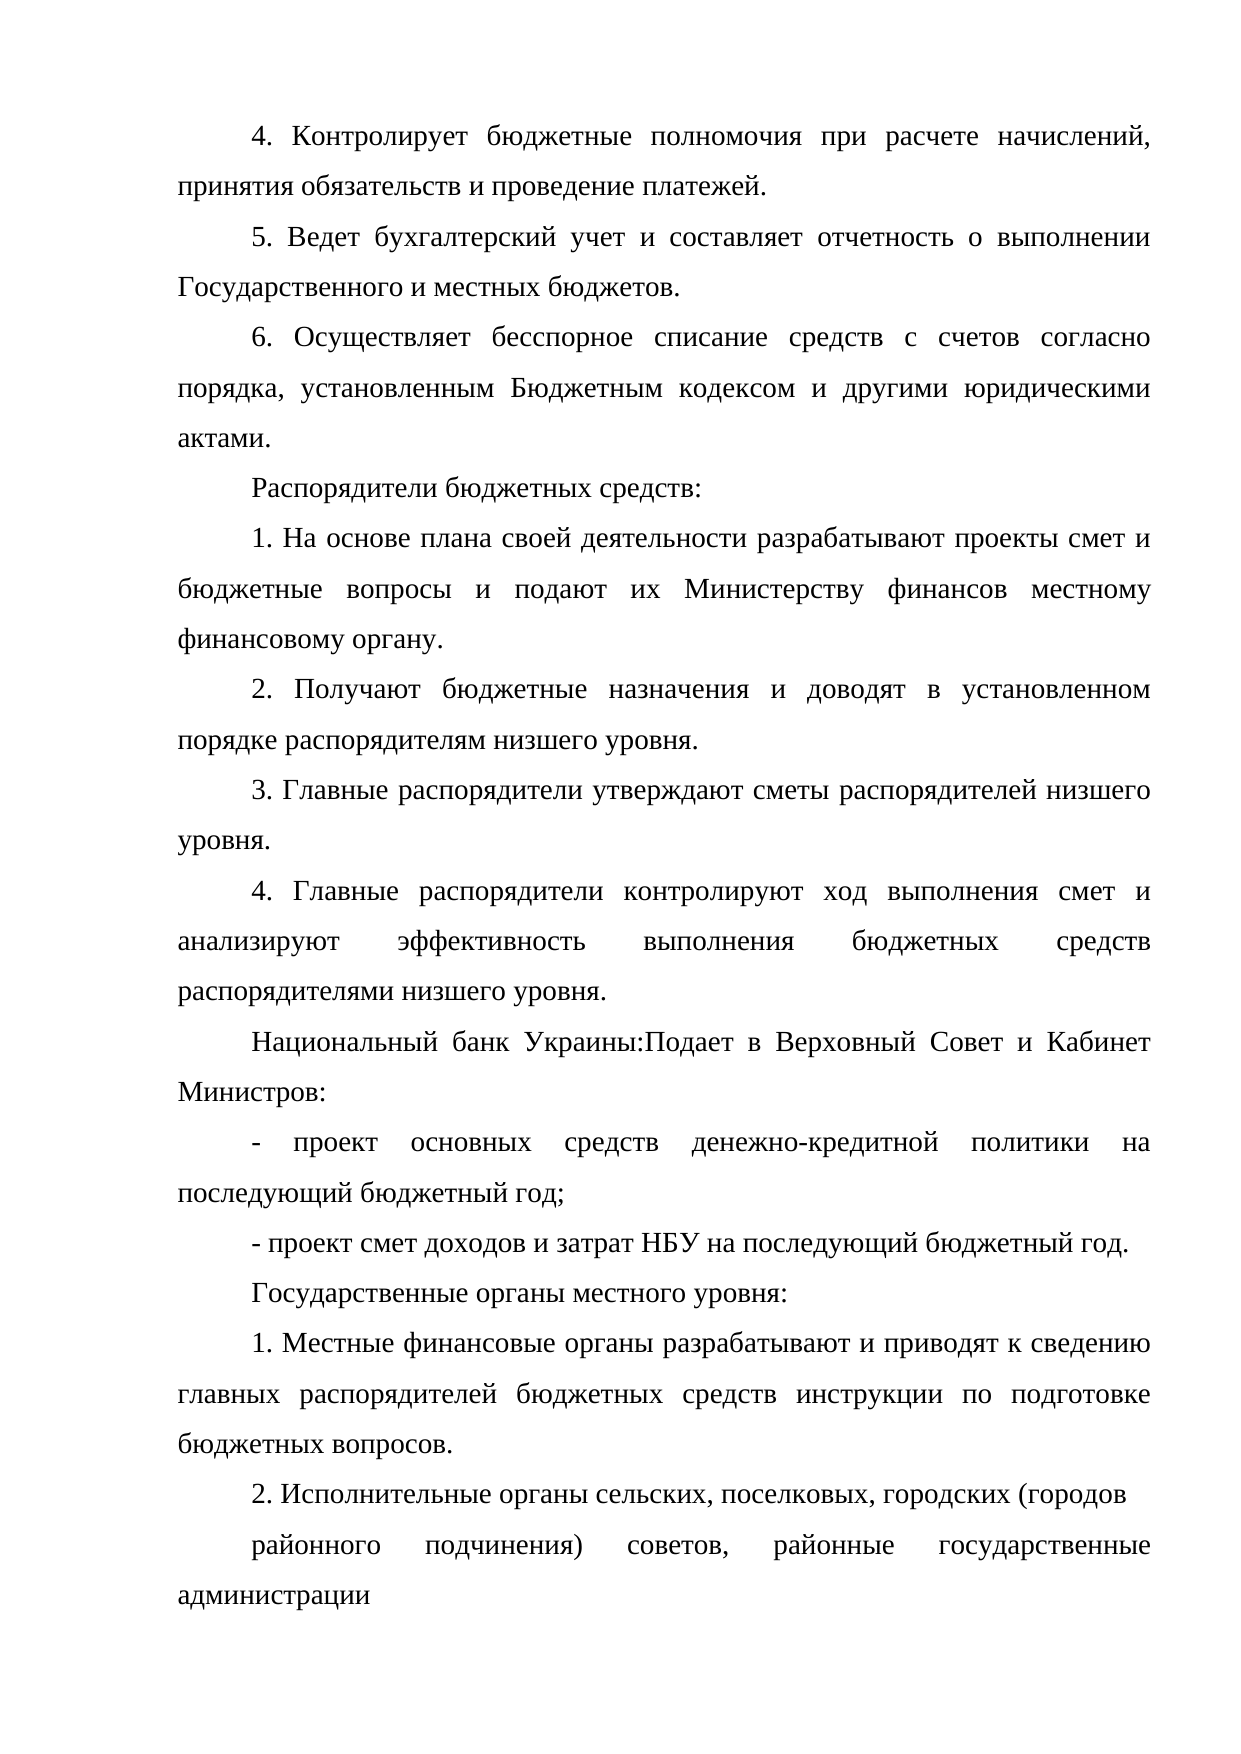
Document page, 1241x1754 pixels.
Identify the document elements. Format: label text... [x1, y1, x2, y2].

text 1. На основе плана своей деятельности разрабатывают проекты смет и бюджетные вопросы и подают их Министерству финансов местному финансовому органу. [177, 521, 1152, 655]
text районного подчинения) советов, районные государственные администрации [177, 1527, 1152, 1611]
text Распорядители бюджетных средств: [177, 470, 1152, 504]
text 1. Местные финансовые органы разрабатывают и приводят к сведению главных распорядителей бюджетных средств инструкции по подготовке бюджетных вопросов. [177, 1326, 1152, 1460]
text 2. Получают бюджетные назначения и доводят в установленном порядке распорядителям низшего уровня. [177, 672, 1152, 755]
text Государственные органы местного уровня: [177, 1275, 1152, 1309]
text 3. Главные распорядители утверждают сметы распорядителей низшего уровня. [177, 772, 1152, 856]
text 5. Ведет бухгалтерский учет и составляет отчетность о выполнении Государственного и местных бюджетов. [177, 219, 1152, 303]
text - проект смет доходов и затрат НБУ на последующий бюджетный год. [177, 1225, 1152, 1258]
text 4. Контролирует бюджетные полномочия при расчете начислений, принятия обязательств и проведение платежей. [177, 118, 1152, 202]
text 2. Исполнительные органы сельских, поселковых, городских (городов [177, 1477, 1152, 1510]
text - проект основных средств денежно-кредитной политики на последующий бюджетный год; [177, 1124, 1152, 1208]
text Национальный банк Украины:Подает в Верховный Совет и Кабинет Министров: [177, 1024, 1152, 1108]
text 4. Главные распорядители контролируют ход выполнения смет и анализируют эффективность выполнения бюджетных средств распорядителями низшего уровня. [177, 873, 1152, 1007]
text 6. Осуществляет бесспорное списание средств с счетов согласно порядка, установленным Бюджетным кодексом и другими юридическими актами. [177, 319, 1152, 453]
